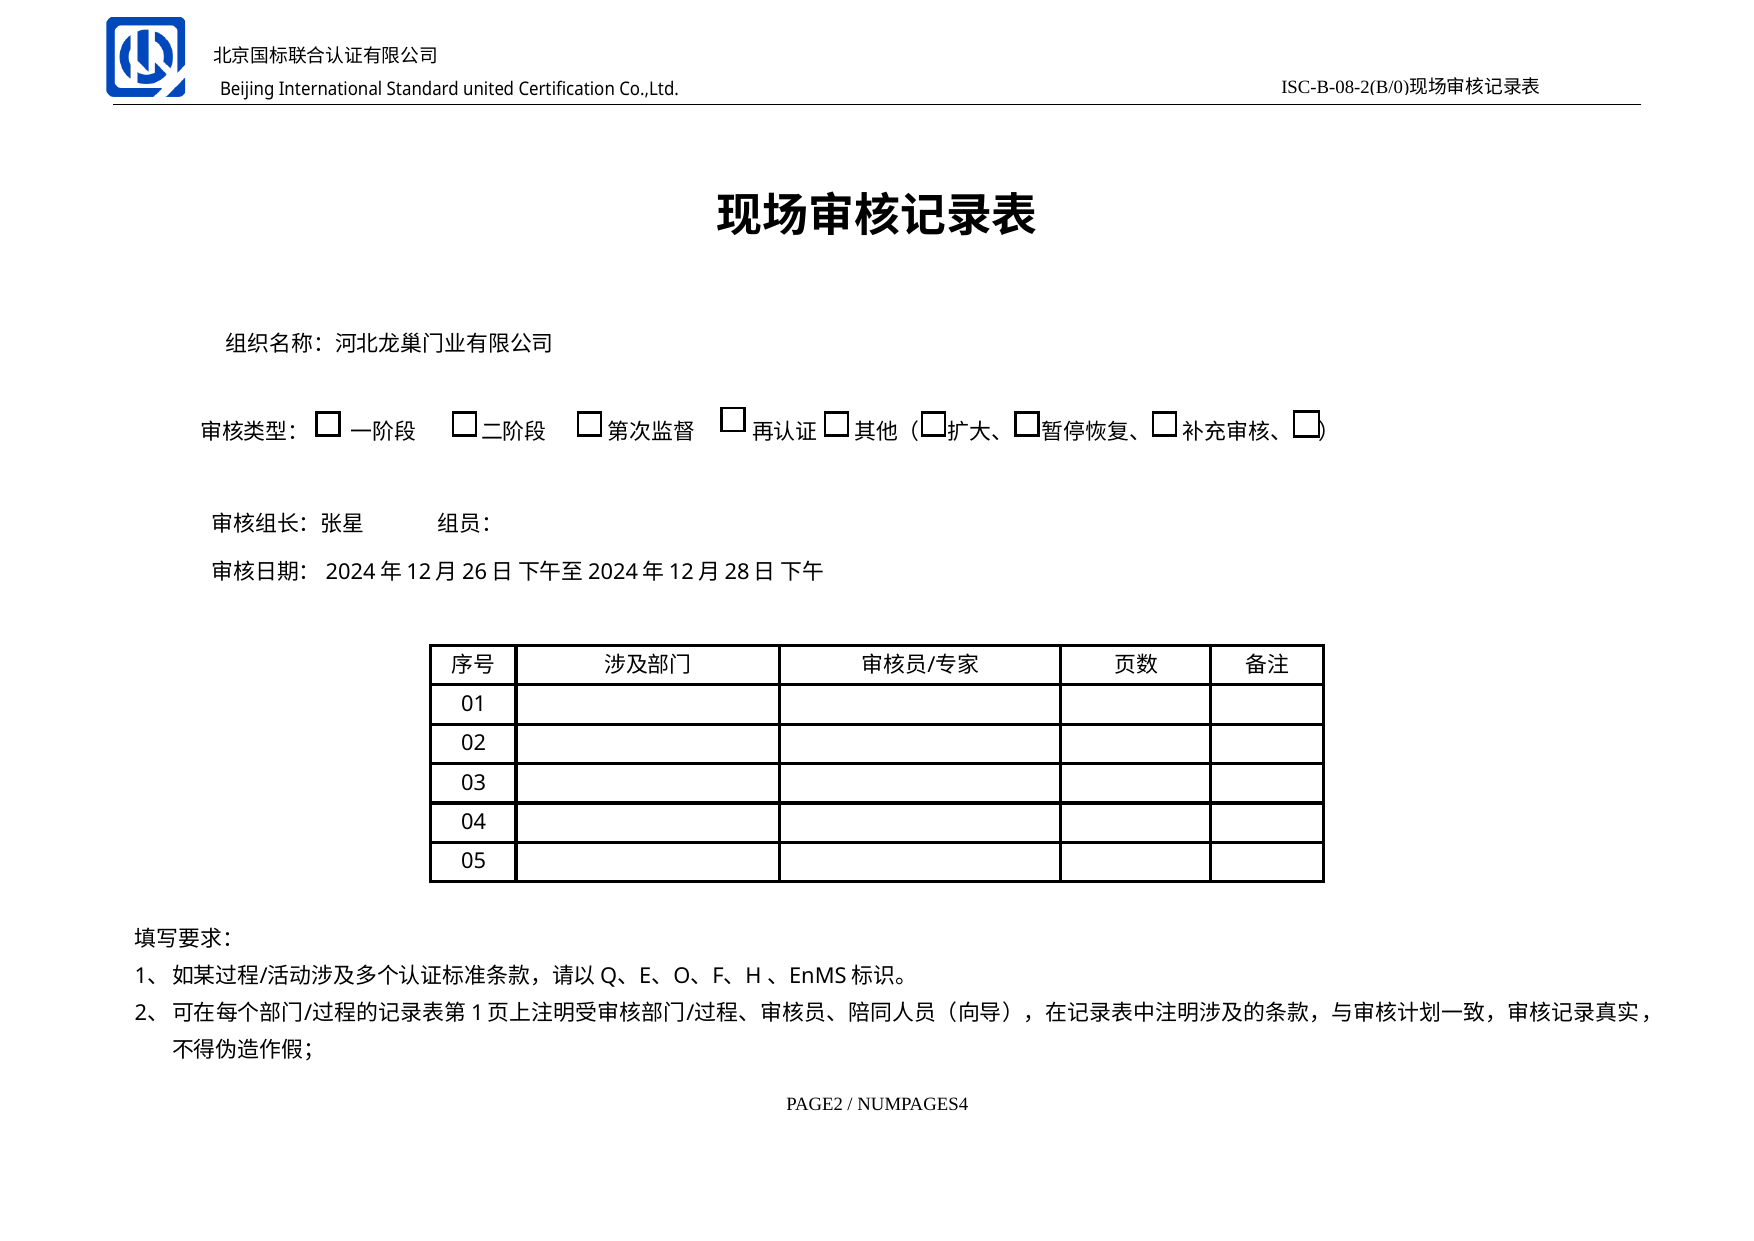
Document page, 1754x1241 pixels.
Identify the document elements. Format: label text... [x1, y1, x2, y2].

table_cell [781, 686, 1059, 723]
text 审核组长：张星 组员： [112, 506, 1641, 538]
table_cell [1212, 726, 1322, 762]
table_header 备注 [1212, 647, 1322, 683]
table_header 涉及部门 [518, 647, 778, 683]
table_cell 04 [432, 805, 514, 841]
list 如某过程/活动涉及多个认证标准条款，请以Q、E、O、F、H 、EnMS标识。 [134, 957, 1641, 990]
table_cell [1212, 765, 1322, 801]
table_cell [781, 844, 1059, 880]
table_cell [518, 765, 778, 801]
table_cell [1062, 805, 1209, 841]
list 可在每个部门/过程的记录表第1页上注明受审核部门/过程、审核员、陪同人员（向导），在记录表中注明涉及的条款，与审核计划一致，审核记录真实，不得伪造作假； [134, 994, 1641, 1064]
table_cell 01 [432, 686, 514, 723]
text 填写要求： [112, 920, 1641, 953]
table_cell [1212, 844, 1322, 880]
table_cell 03 [432, 765, 514, 801]
text 组织名称：河北龙巢门业有限公司 [112, 326, 1641, 358]
table_cell 02 [432, 726, 514, 762]
table_cell [1062, 686, 1209, 723]
table_cell [1212, 805, 1322, 841]
text 审核日期： 2024年12月26日 下午至2024年12月28日 下午 [112, 554, 1641, 587]
table_header 审核员/专家 [781, 647, 1059, 683]
picture [106, 17, 186, 97]
table_cell [1062, 726, 1209, 762]
table_cell [518, 844, 778, 880]
text 审核类型： 一阶段 二阶段 第次监督 再认证 其他（扩大、暂停恢复、补充审核、） [112, 399, 1641, 464]
table_cell [781, 726, 1059, 762]
table_cell [518, 726, 778, 762]
table_cell 05 [432, 844, 514, 880]
table_header 序号 [432, 647, 514, 683]
table_cell [518, 686, 778, 723]
table_cell [781, 805, 1059, 841]
table_cell [1212, 686, 1322, 723]
text 现场审核记录表 [112, 163, 1641, 261]
table_cell [1062, 844, 1209, 880]
table_cell [781, 765, 1059, 801]
table_header 页数 [1062, 647, 1209, 683]
table_cell [1062, 765, 1209, 801]
table_cell [518, 805, 778, 841]
